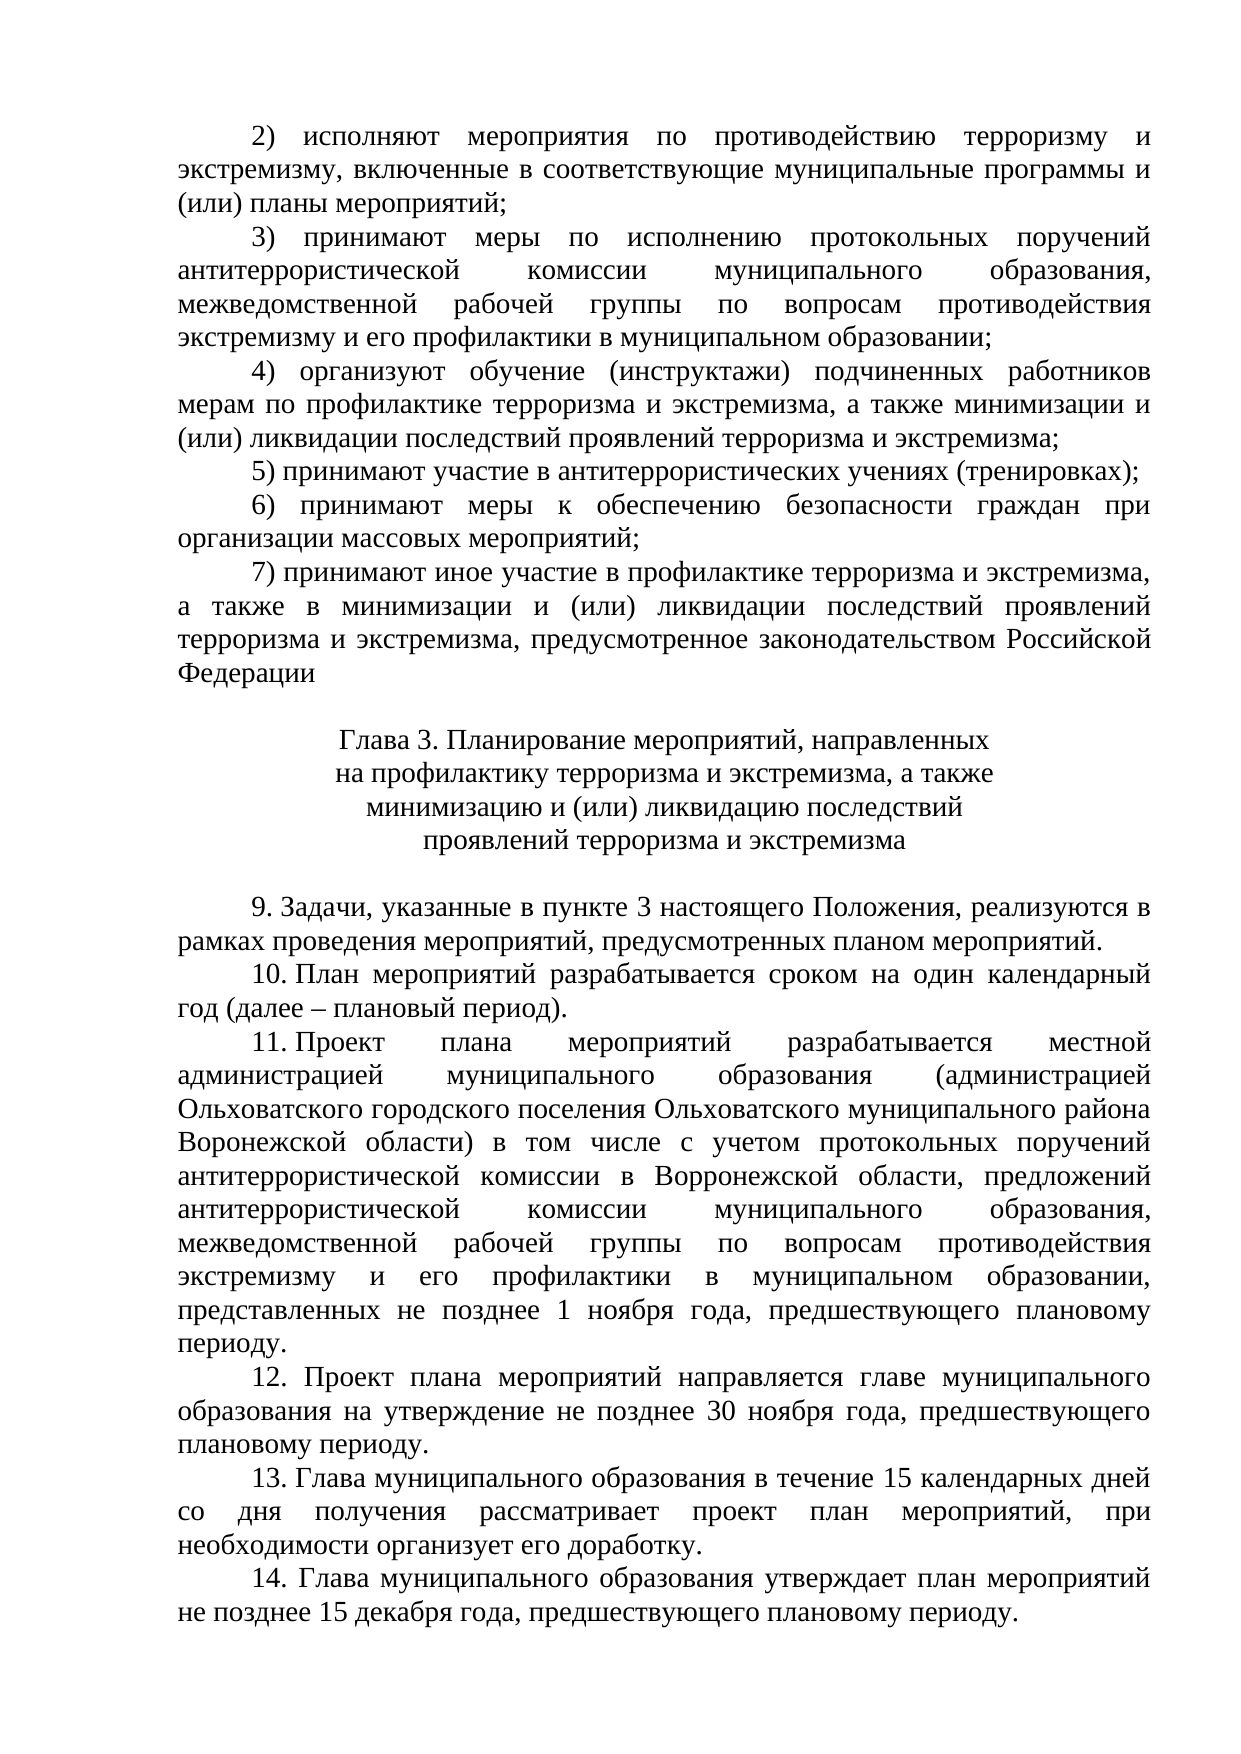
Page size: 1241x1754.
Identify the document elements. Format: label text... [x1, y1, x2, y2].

text минимизацию и (или) ликвидацию последствий [177, 789, 1152, 822]
text 5) принимают участие в антитеррористических учениях (тренировках); [177, 453, 1152, 487]
text 13. Глава муниципального образования в течение 15 календарных дней со дня получения рассматривает проект план мероприятий, при необходимости организует его доработку. [177, 1460, 1152, 1560]
text 14. Глава муниципального образования утверждает план мероприятий не позднее 15 декабря года, предшествующего плановому периоду. [177, 1560, 1152, 1627]
text 10. План мероприятий разрабатывается сроком на один календарный год (далее – плановый период). [177, 957, 1152, 1024]
text на профилактику терроризма и экстремизма, а также [177, 755, 1152, 789]
text 7) принимают иное участие в профилактике терроризма и экстремизма, а также в минимизации и (или) ликвидации последствий проявлений терроризма и экстремизма, предусмотренное законодательством Российской Федерации [177, 554, 1152, 688]
text 11. Проект плана мероприятий разрабатывается местной администрацией муниципального образования (администрацией Ольховатского городского поселения Ольховатского муниципального района Воронежской области) в том числе с учетом протокольных поручений антитеррористической комиссии в Ворронежской области, предложений антитеррористической комиссии муниципального образования, межведомственной рабочей группы по вопросам противодействия экстремизму и его профилактики в муниципальном образовании, представленных не позднее 1 ноября года, предшествующего плановому периоду. [177, 1024, 1152, 1359]
text проявлений терроризма и экстремизма [177, 822, 1152, 856]
text 2) исполняют мероприятия по противодействию терроризму и экстремизму, включенные в соответствующие муниципальные программы и (или) планы мероприятий; [177, 118, 1152, 219]
text Глава 3. Планирование мероприятий, направленных [177, 722, 1152, 755]
text 9. Задачи, указанные в пункте 3 настоящего Положения, реализуются в рамках проведения мероприятий, предусмотренных планом мероприятий. [177, 889, 1152, 957]
text 6) принимают меры к обеспечению безопасности граждан при организации массовых мероприятий; [177, 487, 1152, 554]
text 3) принимают меры по исполнению протокольных поручений антитеррористической комиссии муниципального образования, межведомственной рабочей группы по вопросам противодействия экстремизму и его профилактики в муниципальном образовании; [177, 219, 1152, 353]
text 4) организуют обучение (инструктажи) подчиненных работников мерам по профилактике терроризма и экстремизма, а также минимизации и (или) ликвидации последствий проявлений терроризма и экстремизма; [177, 353, 1152, 453]
text 12. Проект плана мероприятий направляется главе муниципального образования на утверждение не позднее 30 ноября года, предшествующего плановому периоду. [177, 1359, 1152, 1460]
